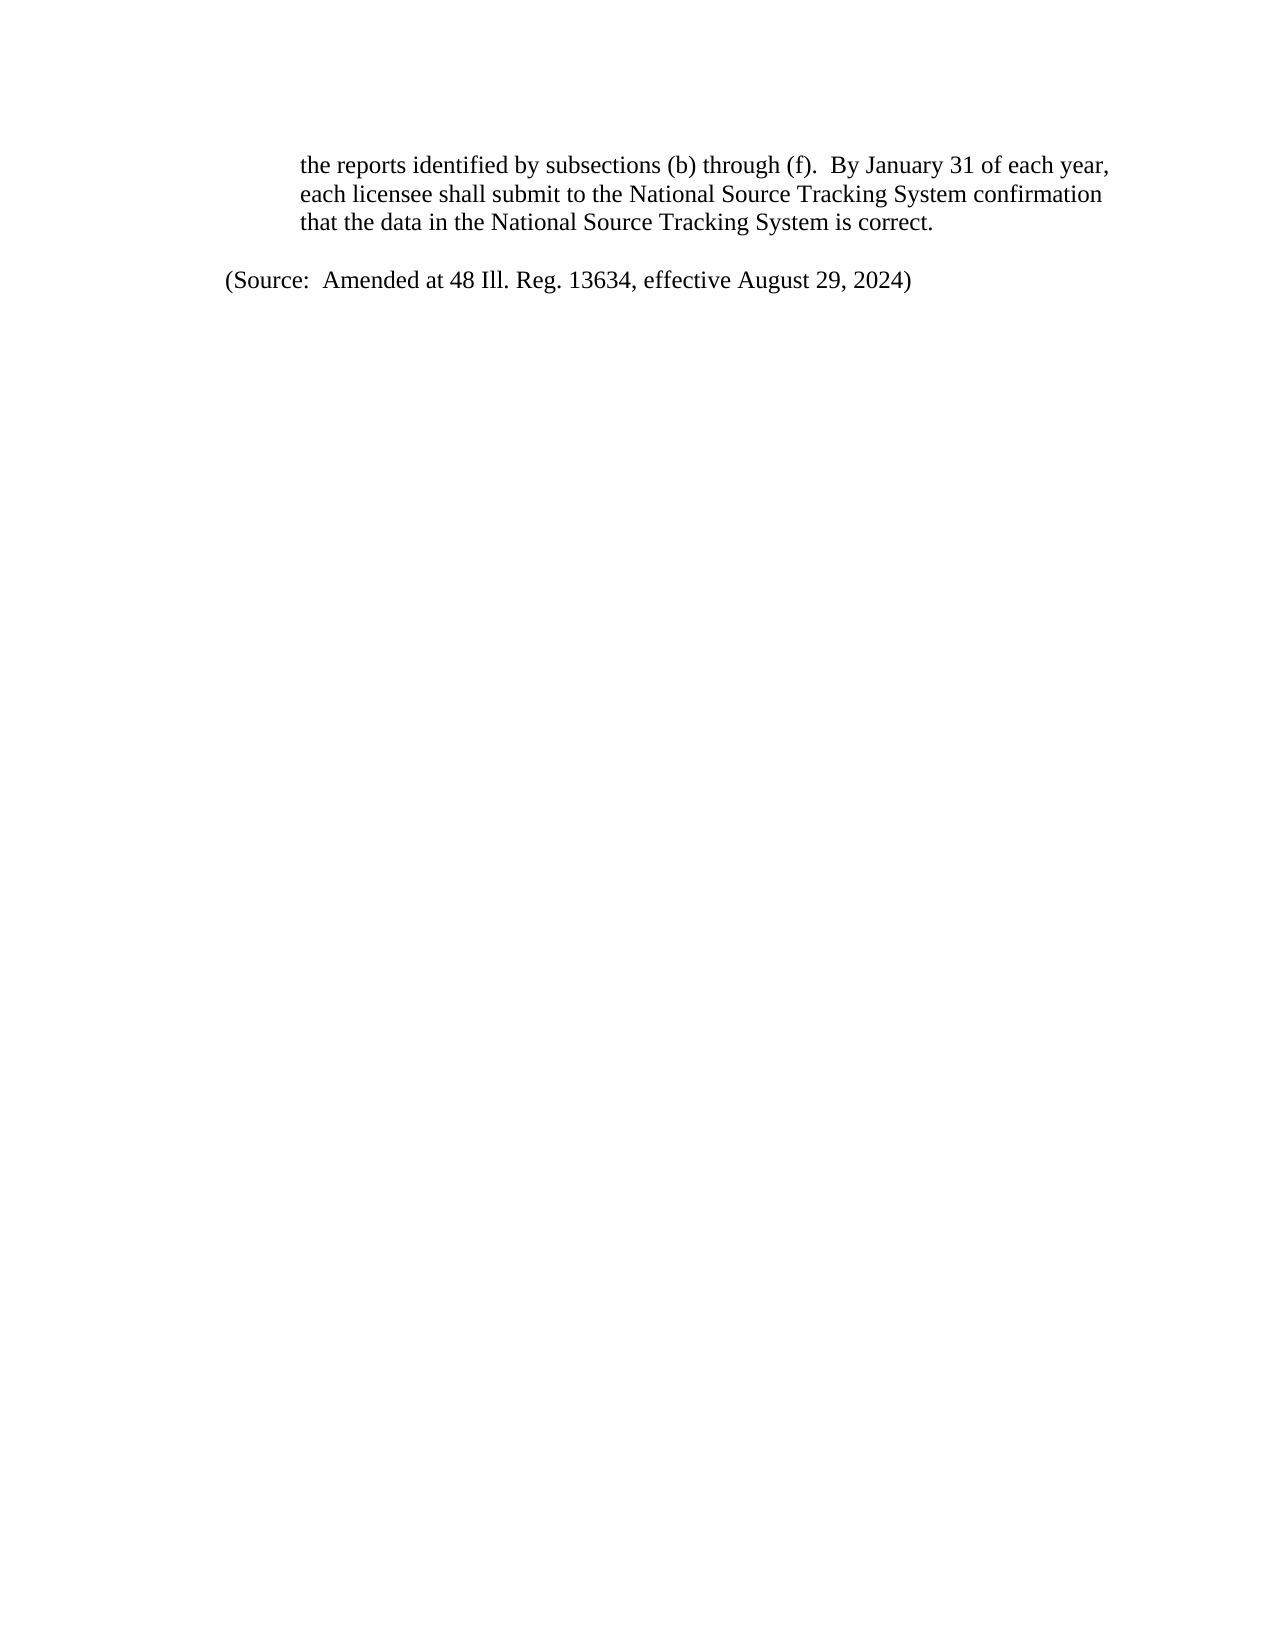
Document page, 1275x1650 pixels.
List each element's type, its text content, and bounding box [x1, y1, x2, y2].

text (Source: Amended at 48 Ill. Reg. 13634, effective August 29, 2024) [225, 265, 1125, 294]
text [225, 150, 1125, 236]
